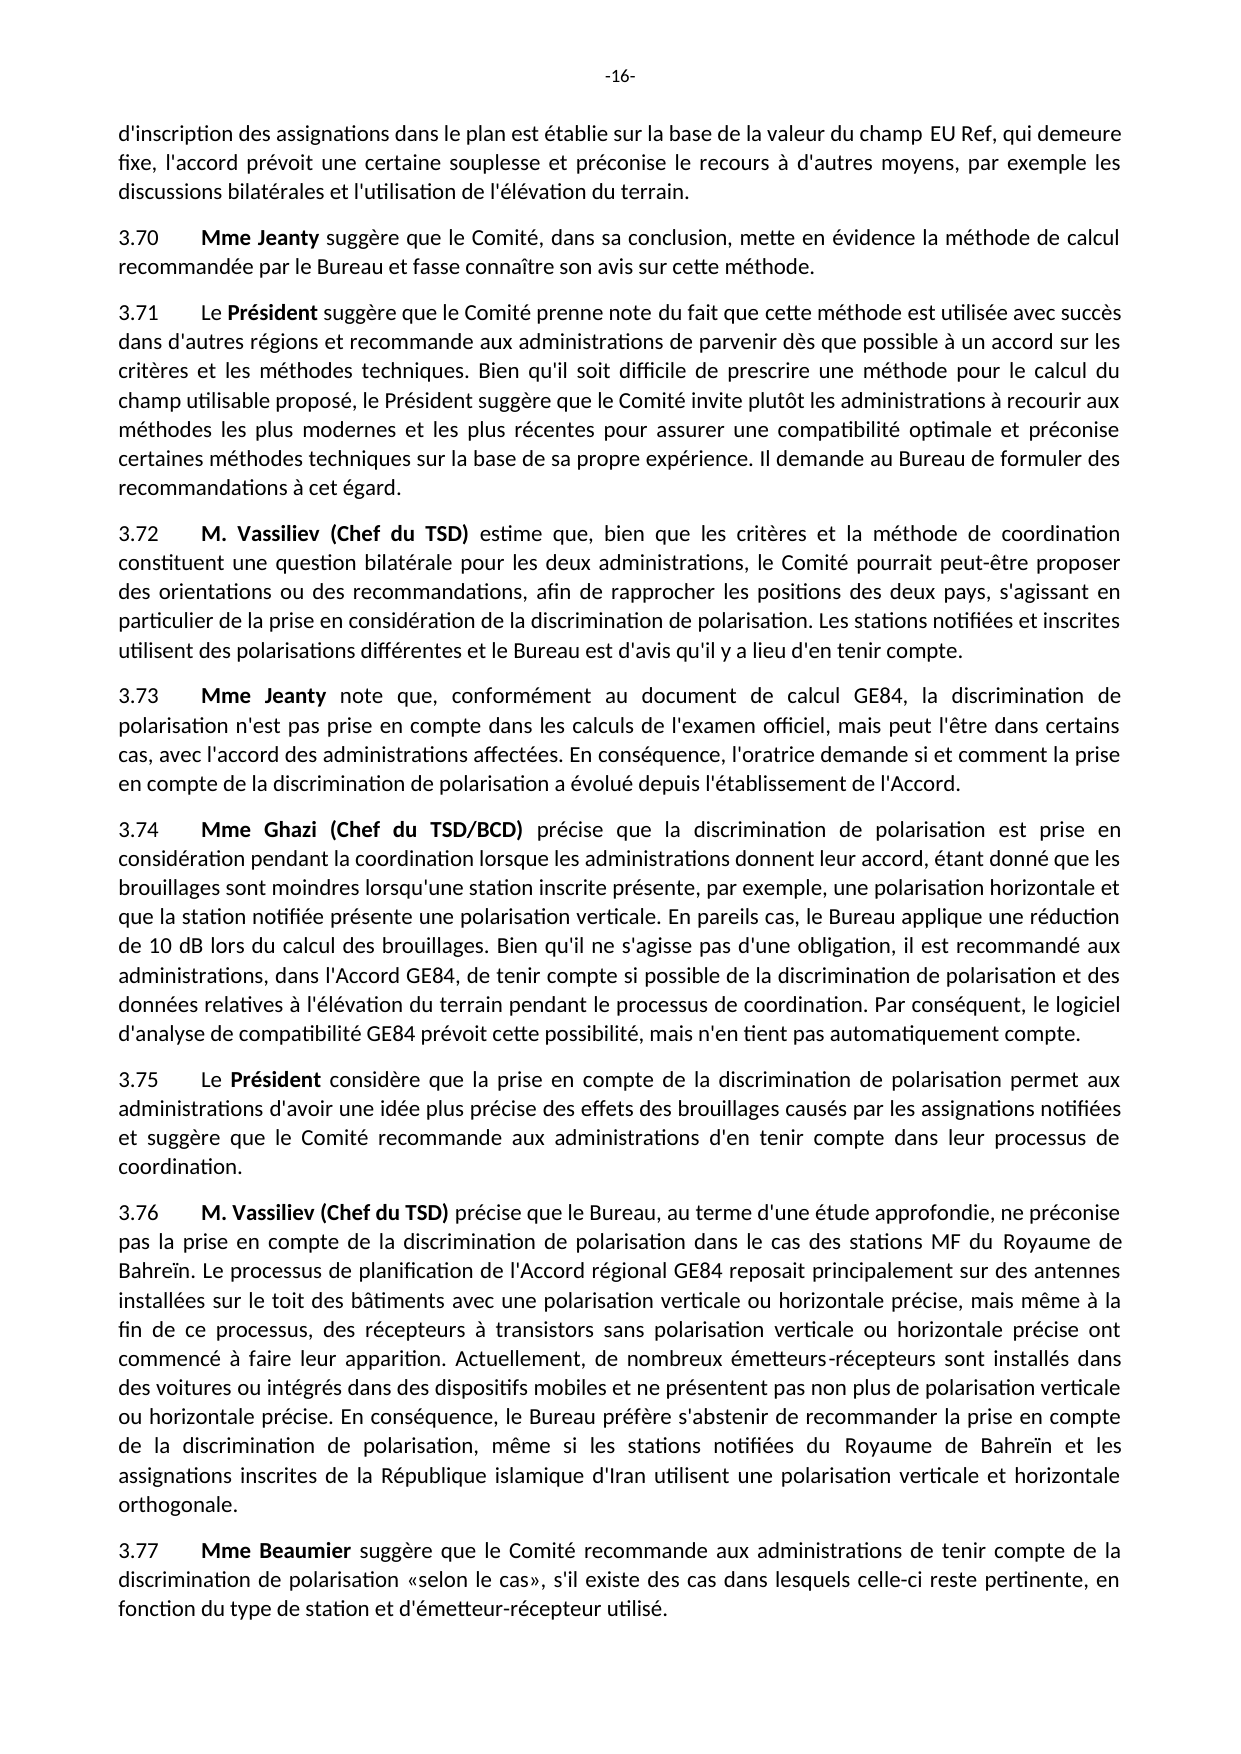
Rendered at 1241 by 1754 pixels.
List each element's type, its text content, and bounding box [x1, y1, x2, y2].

text 3.74 Mme Ghazi (Chef du TSD/BCD) précise que la discrimination de polarisation est prise en considération pendant la coordination lorsque les administrations donnent leur accord, étant donné que les brouillages sont moindres lorsqu'une station inscrite présente, par exemple, une polarisation horizontale et que la station notifiée présente une polarisation verticale. En pareils cas, le Bureau applique une réduction de 10 dB lors du calcul des brouillages. Bien qu'il ne s'agisse pas d'une obligation, il est recommandé aux administrations, dans l'Accord GE84, de tenir compte si possible de la discrimination de polarisation et des données relatives à l'élévation du terrain pendant le processus de coordination. Par conséquent, le logiciel d'analyse de compatibilité GE84 prévoit cette possibilité, mais n'en tient pas automatiquement compte. [118, 814, 1122, 1047]
text 3.71 Le Président suggère que le Comité prenne note du fait que cette méthode est utilisée avec succès dans d'autres régions et recommande aux administrations de parvenir dès que possible à un accord sur les critères et les méthodes techniques. Bien qu'il soit difficile de prescrire une méthode pour le calcul du champ utilisable proposé, le Président suggère que le Comité invite plutôt les administrations à recourir aux méthodes les plus modernes et les plus récentes pour assurer une compatibilité optimale et préconise certaines méthodes techniques sur la base de sa propre expérience. Il demande au Bureau de formuler des recommandations à cet égard. [118, 297, 1122, 501]
text 3.76 M. Vassiliev (Chef du TSD) précise que le Bureau, au terme d'une étude approfondie, ne préconise pas la prise en compte de la discrimination de polarisation dans le cas des stations MF du Royaume de Bahreïn. Le processus de planification de l'Accord régional GE84 reposait principalement sur des antennes installées sur le toit des bâtiments avec une polarisation verticale ou horizontale précise, mais même à la fin de ce processus, des récepteurs à transistors sans polarisation verticale ou horizontale précise ont commencé à faire leur apparition. Actuellement, de nombreux émetteurs-récepteurs sont installés dans des voitures ou intégrés dans des dispositifs mobiles et ne présentent pas non plus de polarisation verticale ou horizontale précise. En conséquence, le Bureau préfère s'abstenir de recommander la prise en compte de la discrimination de polarisation, même si les stations notifiées du Royaume de Bahreïn et les assignations inscrites de la République islamique d'Iran utilisent une polarisation verticale et horizontale orthogonale. [118, 1197, 1122, 1518]
text 3.72 M. Vassiliev (Chef du TSD) estime que, bien que les critères et la méthode de coordination constituent une question bilatérale pour les deux administrations, le Comité pourrait peut-être proposer des orientations ou des recommandations, afin de rapprocher les positions des deux pays, s'agissant en particulier de la prise en considération de la discrimination de polarisation. Les stations notifiées et inscrites utilisent des polarisations différentes et le Bureau est d'avis qu'il y a lieu d'en tenir compte. [118, 518, 1122, 664]
text 3.75 Le Président considère que la prise en compte de la discrimination de polarisation permet aux administrations d'avoir une idée plus précise des effets des brouillages causés par les assignations notifiées et suggère que le Comité recommande aux administrations d'en tenir compte dans leur processus de coordination. [118, 1064, 1122, 1181]
text 3.73 Mme Jeanty note que, conformément au document de calcul GE84, la discrimination de polarisation n'est pas prise en compte dans les calculs de l'examen officiel, mais peut l'être dans certains cas, avec l'accord des administrations affectées. En conséquence, l'oratrice demande si et comment la prise en compte de la discrimination de polarisation a évolué depuis l'établissement de l'Accord. [118, 681, 1122, 797]
text 3.70 Mme Jeanty suggère que le Comité, dans sa conclusion, mette en évidence la méthode de calcul recommandée par le Bureau et fasse connaître son avis sur cette méthode. [118, 222, 1122, 281]
text 3.77 Mme Beaumier suggère que le Comité recommande aux administrations de tenir compte de la discrimination de polarisation «selon le cas», s'il existe des cas dans lesquels celle-ci reste pertinente, en fonction du type de station et d'émetteur-récepteur utilisé. [118, 1535, 1122, 1622]
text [118, 118, 1122, 206]
